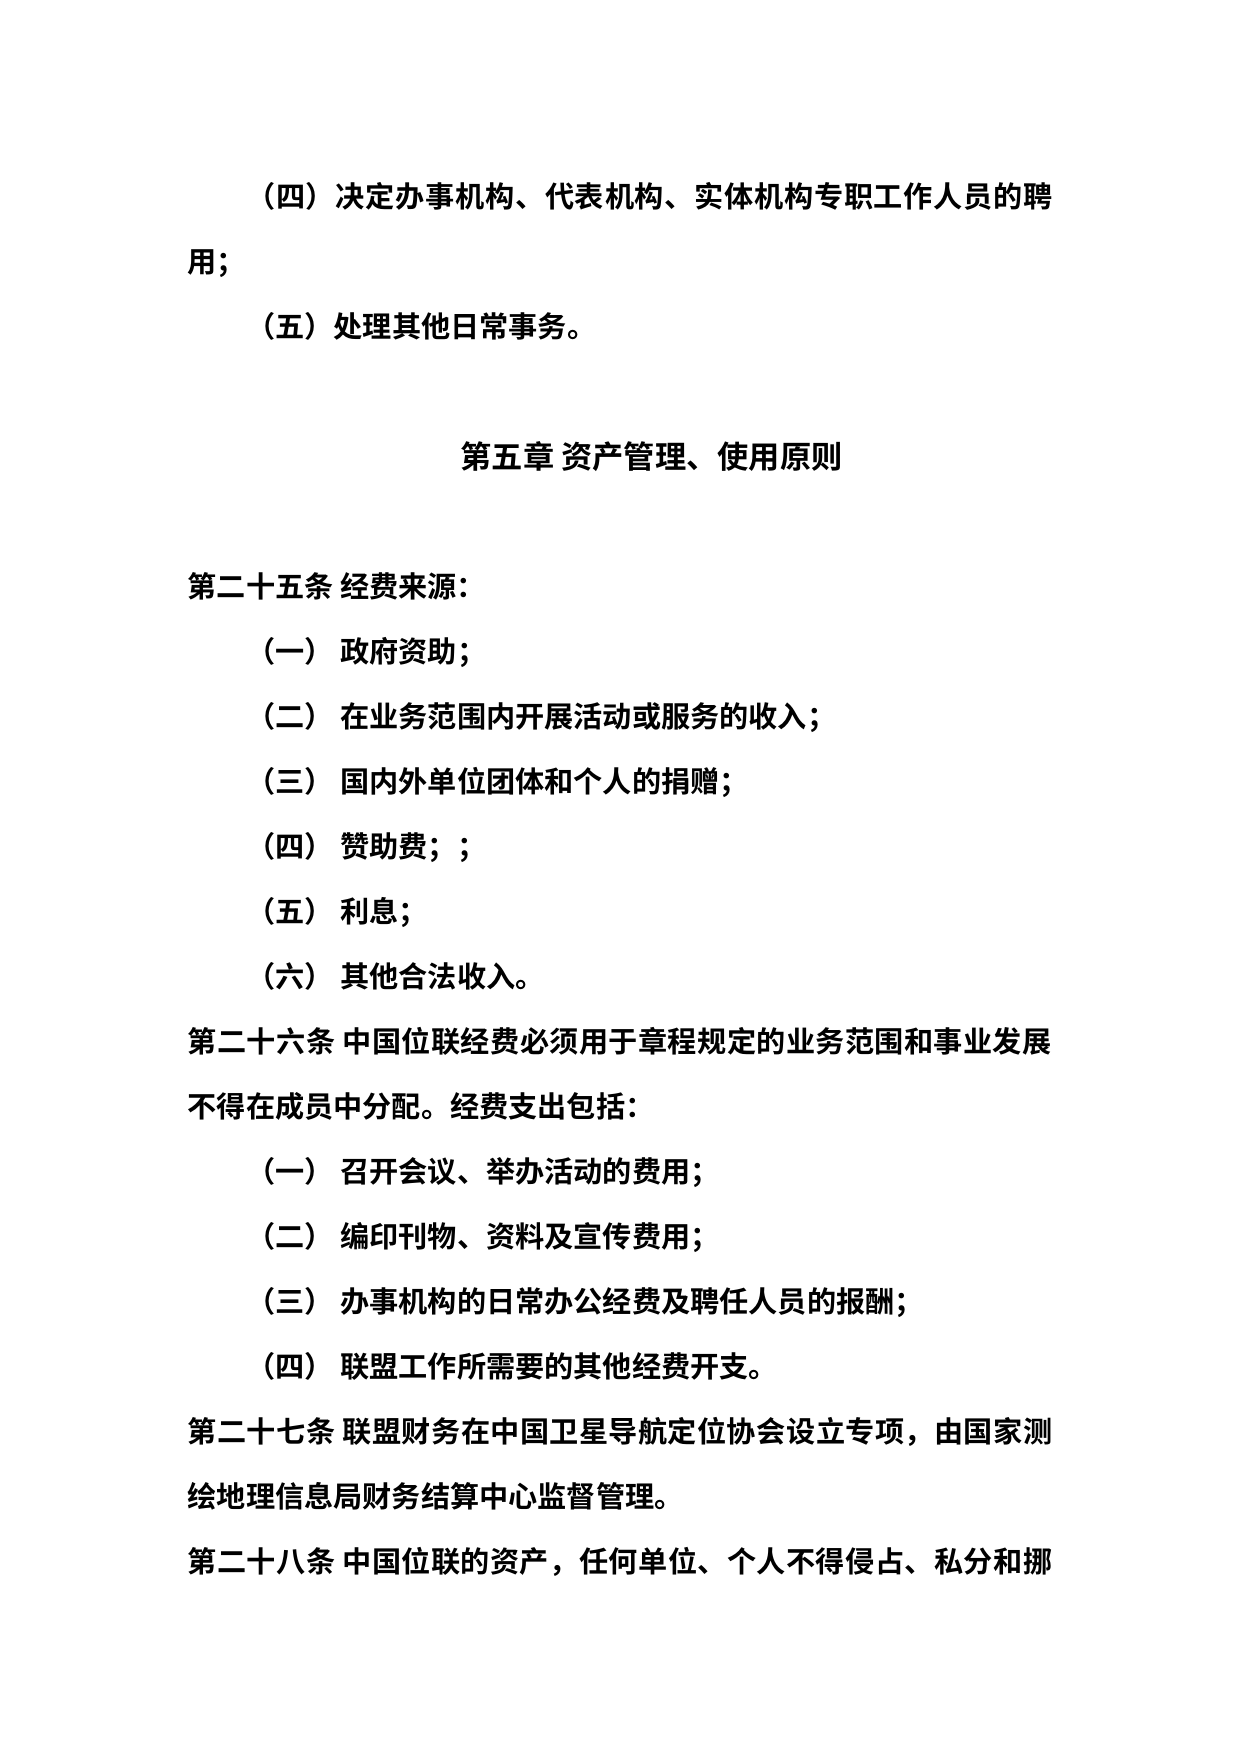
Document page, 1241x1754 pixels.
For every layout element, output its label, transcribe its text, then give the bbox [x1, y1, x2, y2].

text （五）处理其他日常事务。 [187, 292, 1053, 357]
text （一） 政府资助； [187, 617, 1053, 682]
text （三） 国内外单位团体和个人的捐赠； [187, 747, 1053, 812]
text （六） 其他合法收入。 [187, 942, 1053, 1007]
text （五） 利息； [187, 877, 1053, 942]
text 第二十六条 中国位联经费必须用于章程规定的业务范围和事业发展，不得在成员中分配。经费支出包括： [187, 1007, 1053, 1137]
text （四） 赞助费；； [187, 812, 1053, 877]
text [187, 1527, 1053, 1592]
text （一） 召开会议、举办活动的费用； [187, 1137, 1053, 1202]
text （四）决定办事机构、代表机构、实体机构专职工作人员的聘用； [187, 162, 1053, 292]
text （四） 联盟工作所需要的其他经费开支。 [187, 1332, 1053, 1397]
text （二） 编印刊物、资料及宣传费用； [187, 1202, 1053, 1267]
text （二） 在业务范围内开展活动或服务的收入； [187, 682, 1053, 747]
text 第五章 资产管理、使用原则 [187, 422, 1053, 487]
text 第二十五条 经费来源： [187, 552, 1053, 617]
text （三） 办事机构的日常办公经费及聘任人员的报酬； [187, 1267, 1053, 1332]
text 第二十七条 联盟财务在中国卫星导航定位协会设立专项，由国家测绘地理信息局财务结算中心监督管理。 [187, 1397, 1053, 1527]
